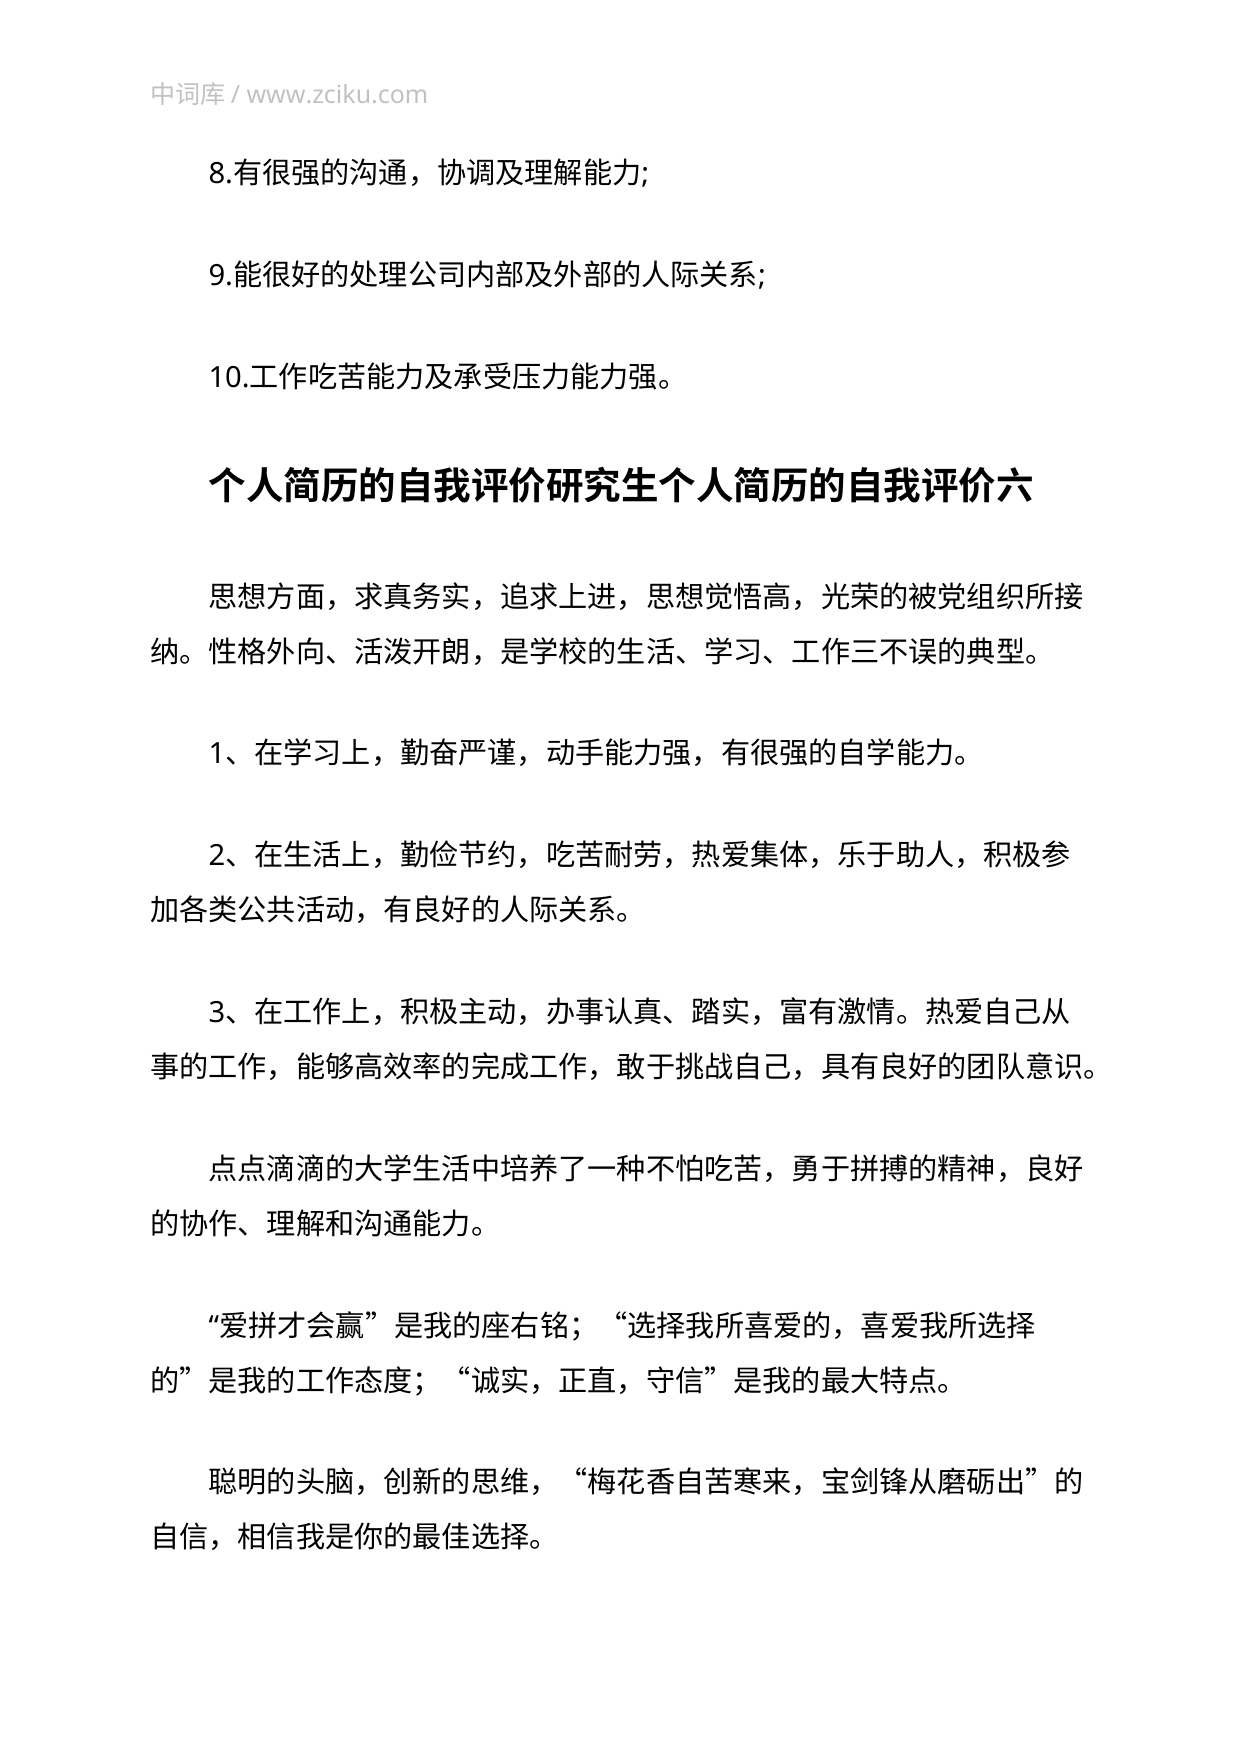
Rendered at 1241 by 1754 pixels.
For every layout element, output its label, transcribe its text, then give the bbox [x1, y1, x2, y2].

text “爱拼才会赢”是我的座右铭；“选择我所喜爱的，喜爱我所选择的”是我的工作态度；“诚实，正直，守信”是我的最大特点。 [150, 1302, 1090, 1399]
text 2、在生活上，勤俭节约，吃苦耐劳，热爱集体，乐于助人，积极参加各类公共活动，有良好的人际关系。 [150, 832, 1090, 929]
text 思想方面，求真务实，追求上进，思想觉悟高，光荣的被党组织所接纳。性格外向、活泼开朗，是学校的生活、学习、工作三不误的典型。 [150, 573, 1090, 671]
text 8.有很强的沟通，协调及理解能力; [150, 150, 1090, 192]
text 10.工作吃苦能力及承受压力能力强。 [150, 354, 1090, 396]
text 个人简历的自我评价研究生个人简历的自我评价六 [150, 456, 1090, 510]
text 点点滴滴的大学生活中培养了一种不怕吃苦，勇于拼搏的精神，良好的协作、理解和沟通能力。 [150, 1146, 1090, 1243]
text 1、在学习上，勤奋严谨，动手能力强，有很强的自学能力。 [150, 730, 1090, 772]
text 3、在工作上，积极主动，办事认真、踏实，富有激情。热爱自己从事的工作，能够高效率的完成工作，敢于挑战自己，具有良好的团队意识。 [150, 989, 1090, 1086]
text 9.能很好的处理公司内部及外部的人际关系; [150, 252, 1090, 294]
text 聪明的头脑，创新的思维，“梅花香自苦寒来，宝剑锋从磨砺出”的自信，相信我是你的最佳选择。 [150, 1459, 1090, 1556]
